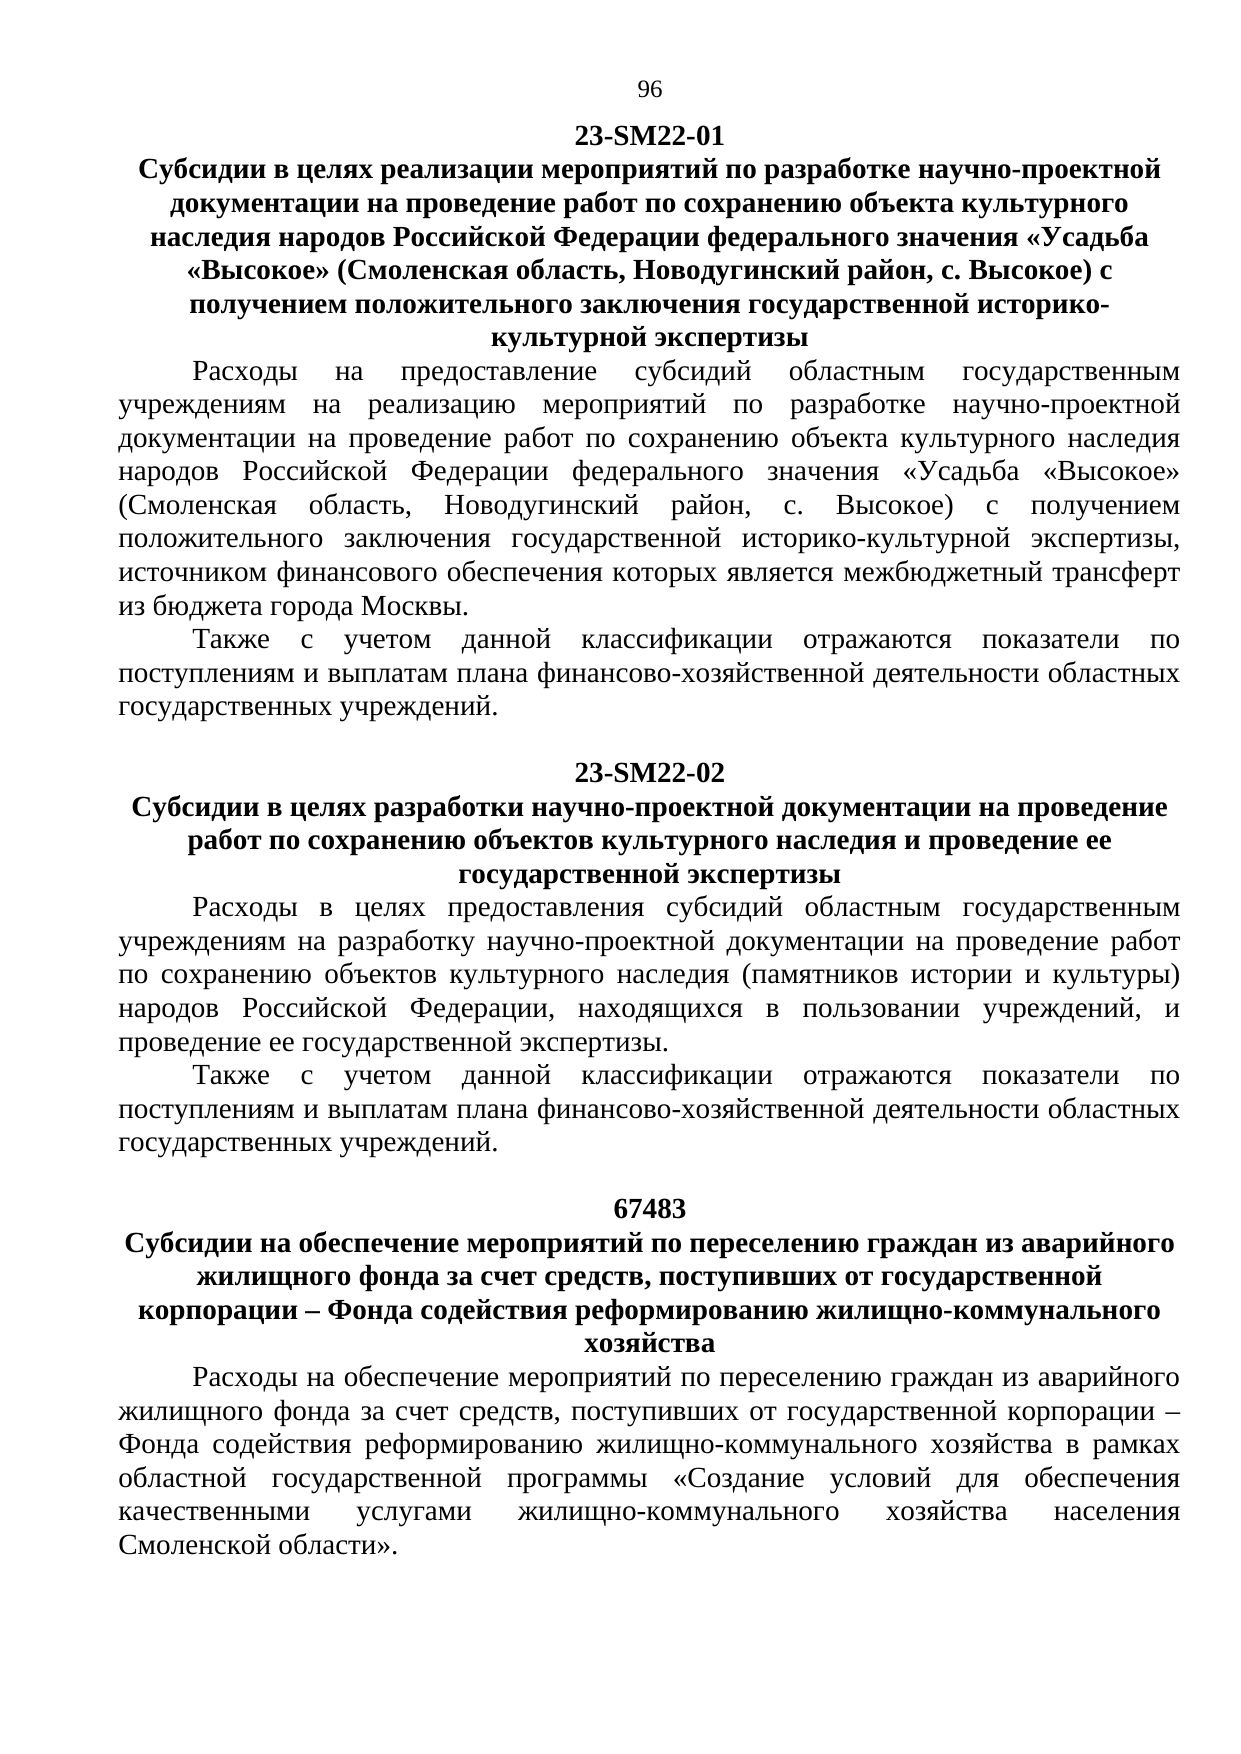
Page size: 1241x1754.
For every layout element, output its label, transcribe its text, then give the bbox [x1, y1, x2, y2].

text Также с учетом данной классификации отражаются показатели по поступлениям и выплатам плана финансово-хозяйственной деятельности областных государственных учреждений. [118, 621, 1181, 722]
text Также с учетом данной классификации отражаются показатели по поступлениям и выплатам плана финансово-хозяйственной деятельности областных государственных учреждений. [118, 1057, 1181, 1158]
text Субсидии на обеспечение мероприятий по переселению граждан из аварийного жилищного фонда за счет средств, поступивших от государственной корпорации – Фонда содействия реформированию жилищно-коммунального хозяйства [118, 1225, 1181, 1359]
text Расходы на предоставление субсидий областным государственным учреждениям на реализацию мероприятий по разработке научно-проектной документации на проведение работ по сохранению объекта культурного наследия народов Российской Федерации федерального значения «Усадьба «Высокое» (Смоленская область, Новодугинский район, с. Высокое) с получением положительного заключения государственной историко-культурной экспертизы, источником финансового обеспечения которых является межбюджетный трансферт из бюджета города Москвы. [118, 353, 1181, 621]
text Расходы на обеспечение мероприятий по переселению граждан из аварийного жилищного фонда за счет средств, поступивших от государственной корпорации – Фонда содействия реформированию жилищно-коммунального хозяйства в рамках областной государственной программы «Создание условий для обеспечения качественными услугами жилищно-коммунального хозяйства населения Смоленской области». [118, 1359, 1181, 1560]
text 67483 [118, 1191, 1181, 1225]
text 23-SM22-02 [118, 755, 1181, 789]
text Субсидии в целях реализации мероприятий по разработке научно-проектной документации на проведение работ по сохранению объекта культурного наследия народов Российской Федерации федерального значения «Усадьба «Высокое» (Смоленская область, Новодугинский район, с. Высокое) с получением положительного заключения государственной историко-культурной экспертизы [118, 152, 1181, 353]
text 23-SM22-01 [118, 118, 1181, 152]
text Субсидии в целях разработки научно-проектной документации на проведение работ по сохранению объектов культурного наследия и проведение ее государственной экспертизы [118, 789, 1181, 889]
text Расходы в целях предоставления субсидий областным государственным учреждениям на разработку научно-проектной документации на проведение работ по сохранению объектов культурного наследия (памятников истории и культуры) народов Российской Федерации, находящихся в пользовании учреждений, и проведение ее государственной экспертизы. [118, 889, 1181, 1057]
